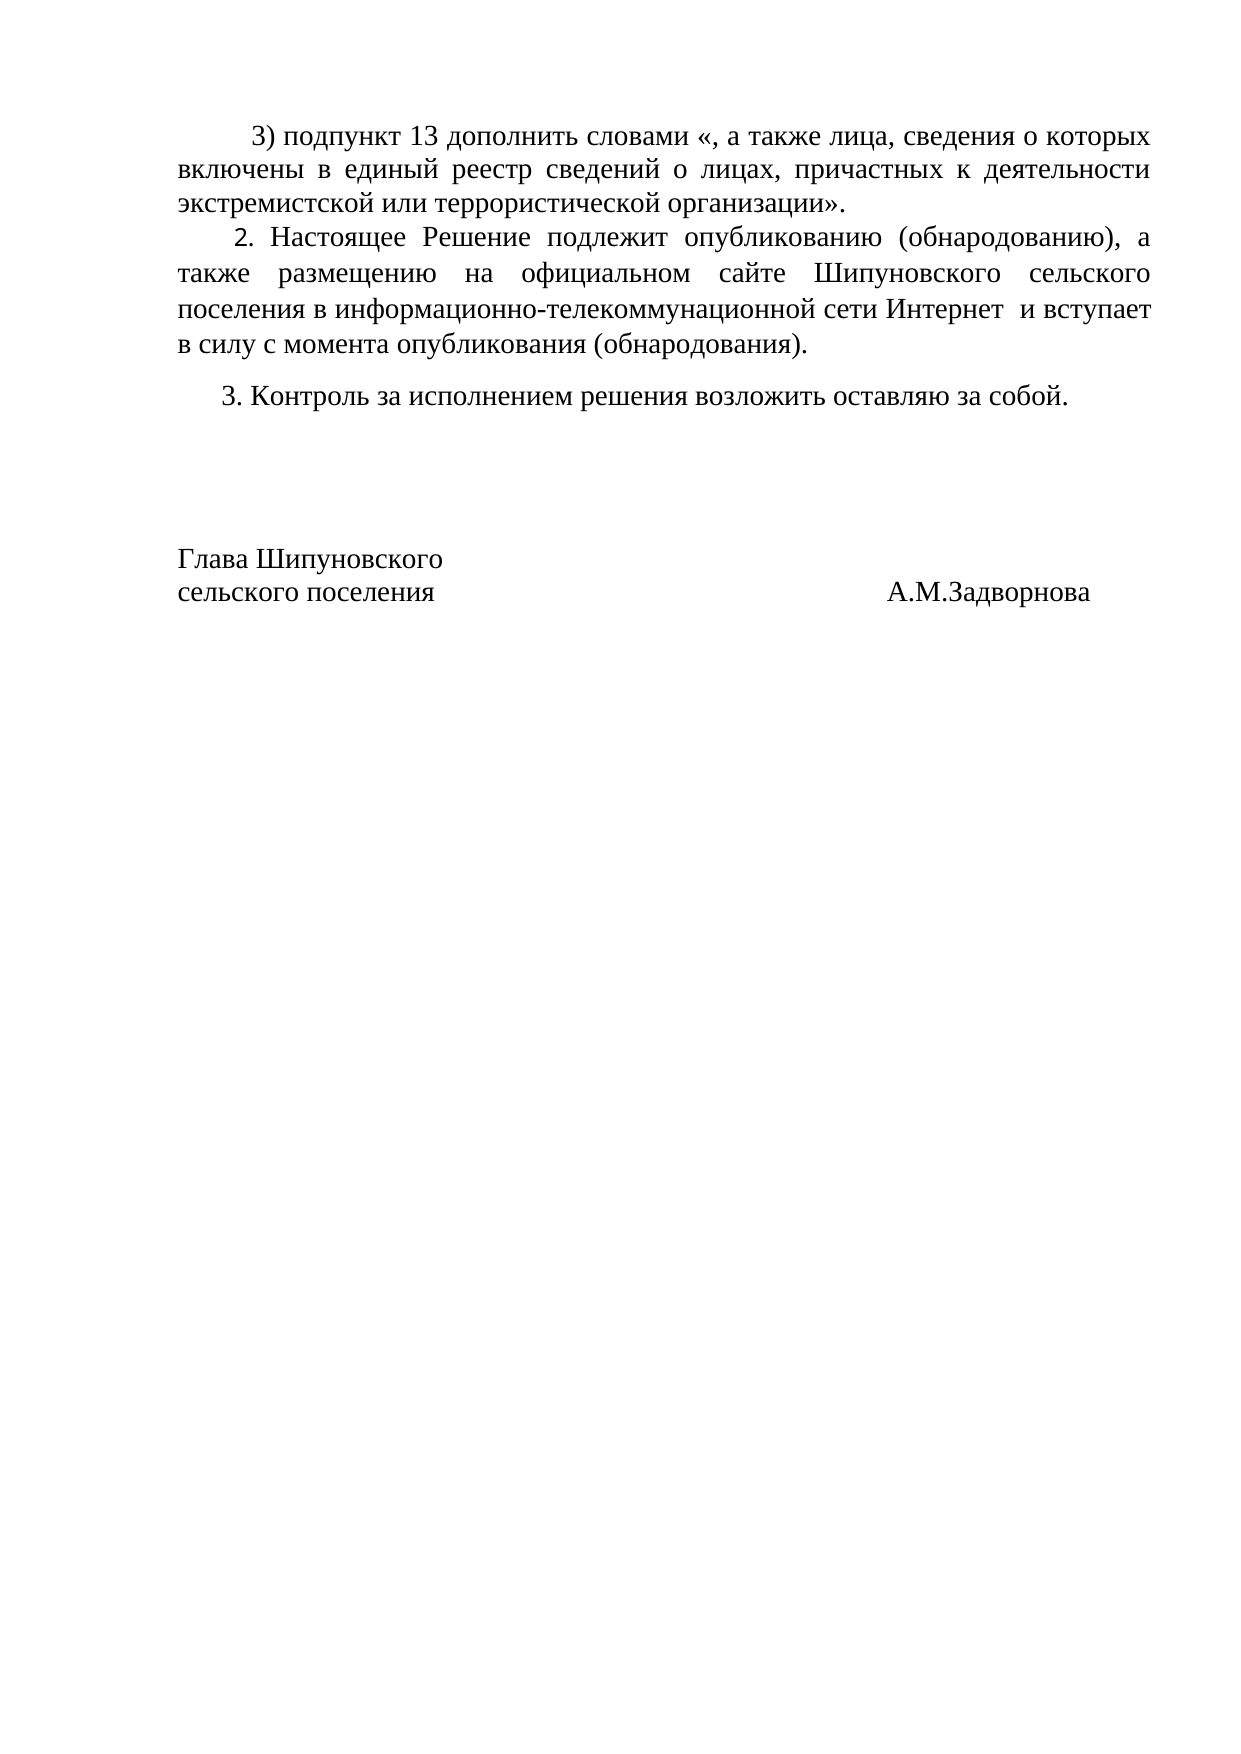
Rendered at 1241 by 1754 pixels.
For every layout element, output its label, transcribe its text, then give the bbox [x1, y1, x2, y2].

text 3) подпункт 13 дополнить словами «, а также лица, сведения о которых включены в единый реестр сведений о лицах, причастных к деятельности экстремистской или террористической организации». [177, 118, 1152, 219]
text сельского поселения А.М.Задворнова [177, 574, 1152, 608]
text 3. Контроль за исполнением решения возложить оставляю за собой. [177, 378, 1152, 412]
text 2. Настоящее Решение подлежит опубликованию (обнародованию), а также размещению на официальном сайте Шипуновского сельского поселения в информационно-телекоммунационной сети Интернет и вступает в силу с момента опубликования (обнародования). [177, 219, 1152, 360]
text Глава Шипуновского [177, 541, 1152, 574]
